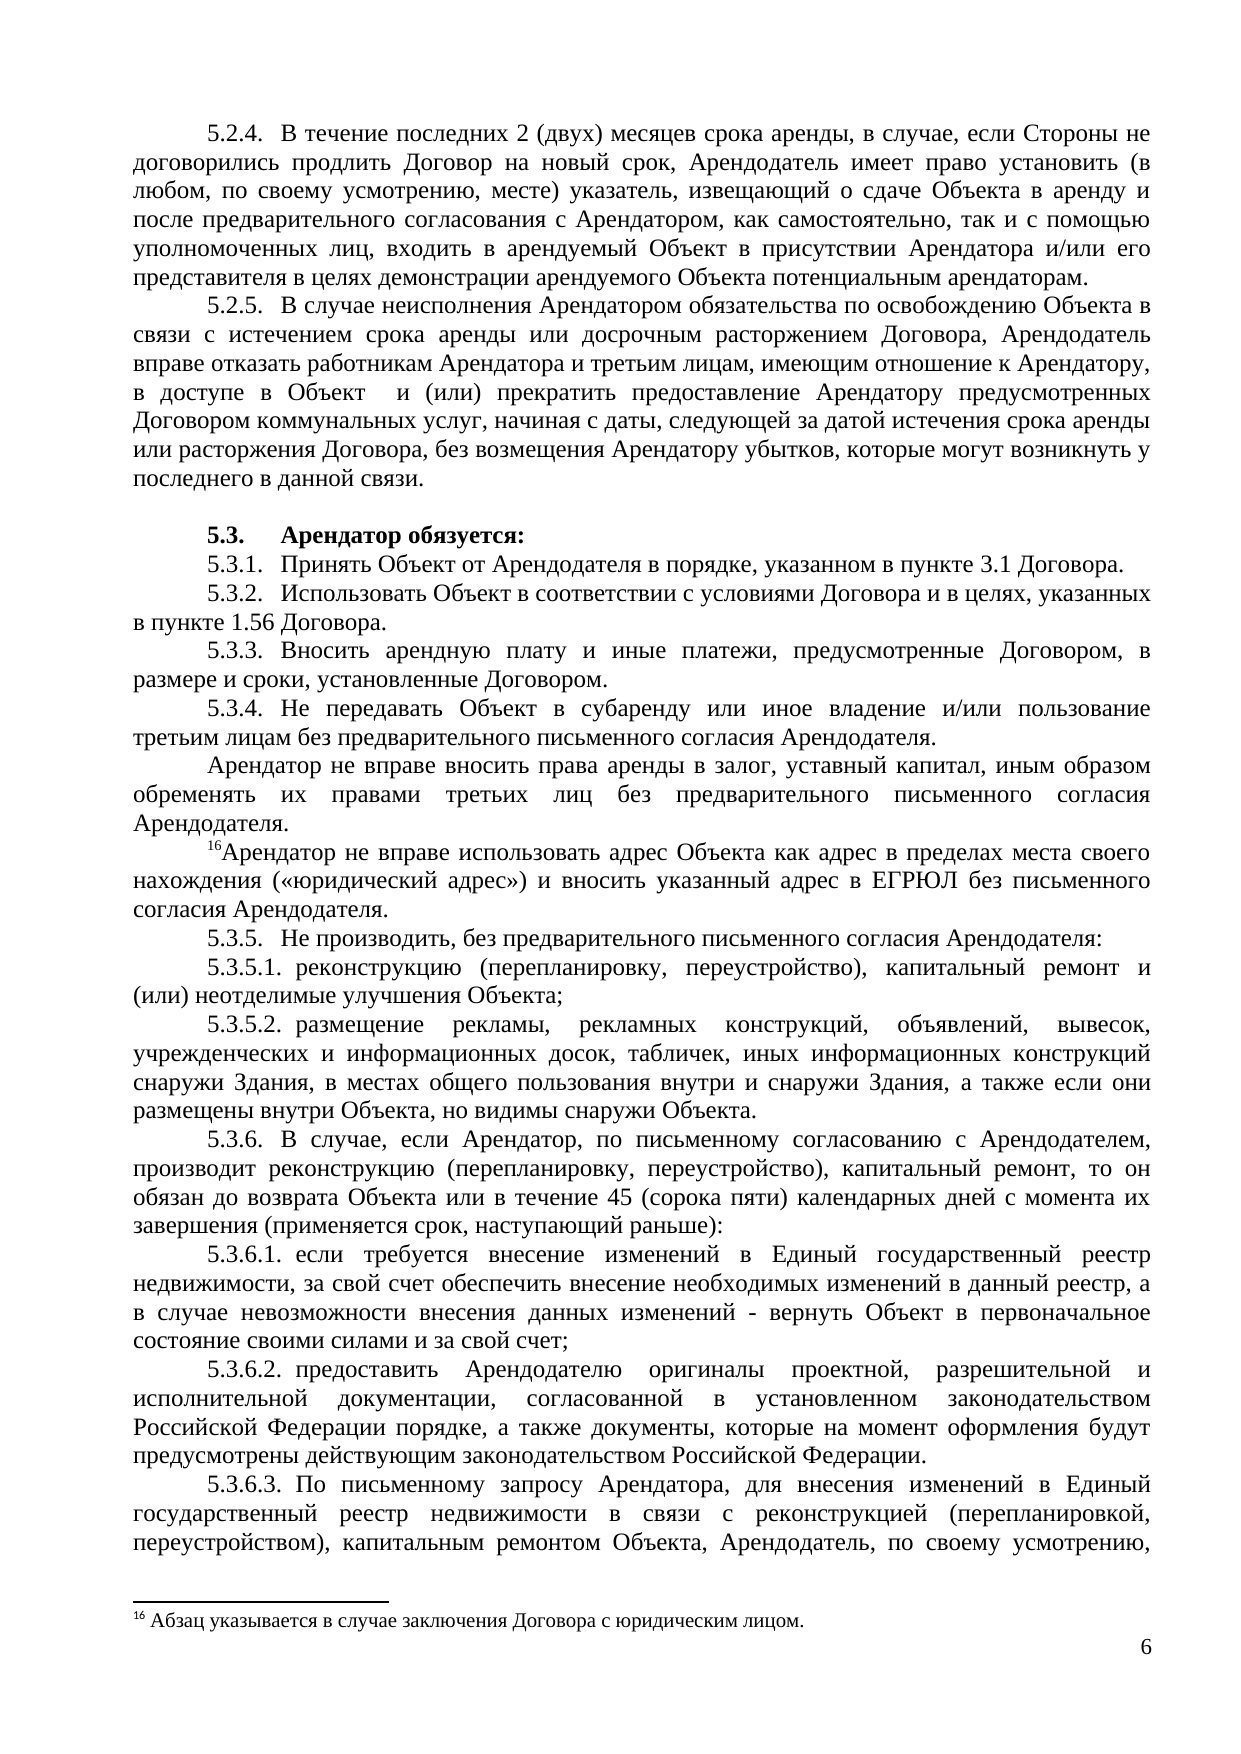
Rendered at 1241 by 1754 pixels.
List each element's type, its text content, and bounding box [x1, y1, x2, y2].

list Не передавать Объект в субаренду или иное владение и/или пользование третьим лицам без предварительного письменного согласия Арендодателя. [133, 693, 1152, 751]
list Вносить арендную плату и иные платежи, предусмотренные Договором, в размере и сроки, установленные Договором. [133, 636, 1152, 693]
list В случае неисполнения Арендатором обязательства по освобождению Объекта в связи с истечением срока аренды или досрочным расторжением Договора, Арендодатель вправе отказать работникам Арендатора и третьим лицам, имеющим отношение к Арендатору, в доступе в Объект и (или) прекратить предоставление Арендатору предусмотренных Договором коммунальных услуг, начиная с даты, следующей за датой истечения срока аренды или расторжения Договора, без возмещения Арендатору убытков, которые могут возникнуть у последнего в данной связи. [133, 291, 1152, 492]
list В случае, если Арендатор, по письменному согласованию с Арендодателем, производит реконструкцию (перепланировку, переустройство), капитальный ремонт, то он обязан до возврата Объекта или в течение 45 (сорока пяти) календарных дней с момента их завершения (применяется срок, наступающий раньше): [133, 1124, 1152, 1239]
text Арендатор не вправе вносить права аренды в залог, уставный капитал, иным образом обременять их правами третьих лиц без предварительного письменного согласия Арендодателя. [133, 751, 1152, 837]
list В течение последних 2 (двух) месяцев срока аренды, в случае, если Стороны не договорились продлить Договор на новый срок, Арендодатель имеет право установить (в любом, по своему усмотрению, месте) указатель, извещающий о сдаче Объекта в аренду и после предварительного согласования с Арендатором, как самостоятельно, так и с помощью уполномоченных лиц, входить в арендуемый Объект в присутствии Арендатора и/или его представителя в целях демонстрации арендуемого Объекта потенциальным арендаторам. [133, 118, 1152, 291]
text Арендатор не вправе использовать адрес Объекта как адрес в пределах места своего нахождения («юридический адрес») и вносить указанный адрес в ЕГРЮЛ без письменного согласия Арендодателя. [133, 837, 1152, 923]
list если требуется внесение изменений в Единый государственный реестр недвижимости, за свой счет обеспечить внесение необходимых изменений в данный реестр, а в случае невозможности внесения данных изменений - вернуть Объект в первоначальное состояние своими силами и за свой счет; [133, 1239, 1152, 1354]
list Использовать Объект в соответствии с условиями Договора и в целях, указанных в пункте 1.6 Договора. [133, 578, 1152, 636]
list Принять Объект от Арендодателя в порядке, указанном в пункте 3.1 Договора. [133, 549, 1152, 578]
list Не производить, без предварительного письменного согласия Арендодателя: [133, 923, 1152, 952]
list предоставить Арендодателю оригиналы проектной, разрешительной и исполнительной документации, согласованной в установленном законодательством Российской Федерации порядке, а также документы, которые на момент оформления будут предусмотрены действующим законодательством Российской Федерации. [133, 1354, 1152, 1469]
list размещение рекламы, рекламных конструкций, объявлений, вывесок, учрежденческих и информационных досок, табличек, иных информационных конструкций снаружи Здания, в местах общего пользования внутри и снаружи Здания, а также если они размещены внутри Объекта, но видимы снаружи Объекта. [133, 1009, 1152, 1124]
list Арендатор обязуется: [133, 521, 1152, 549]
list реконструкцию (перепланировку, переустройство), капитальный ремонт и (или) неотделимые улучшения Объекта; [133, 952, 1152, 1009]
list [133, 1469, 1152, 1556]
